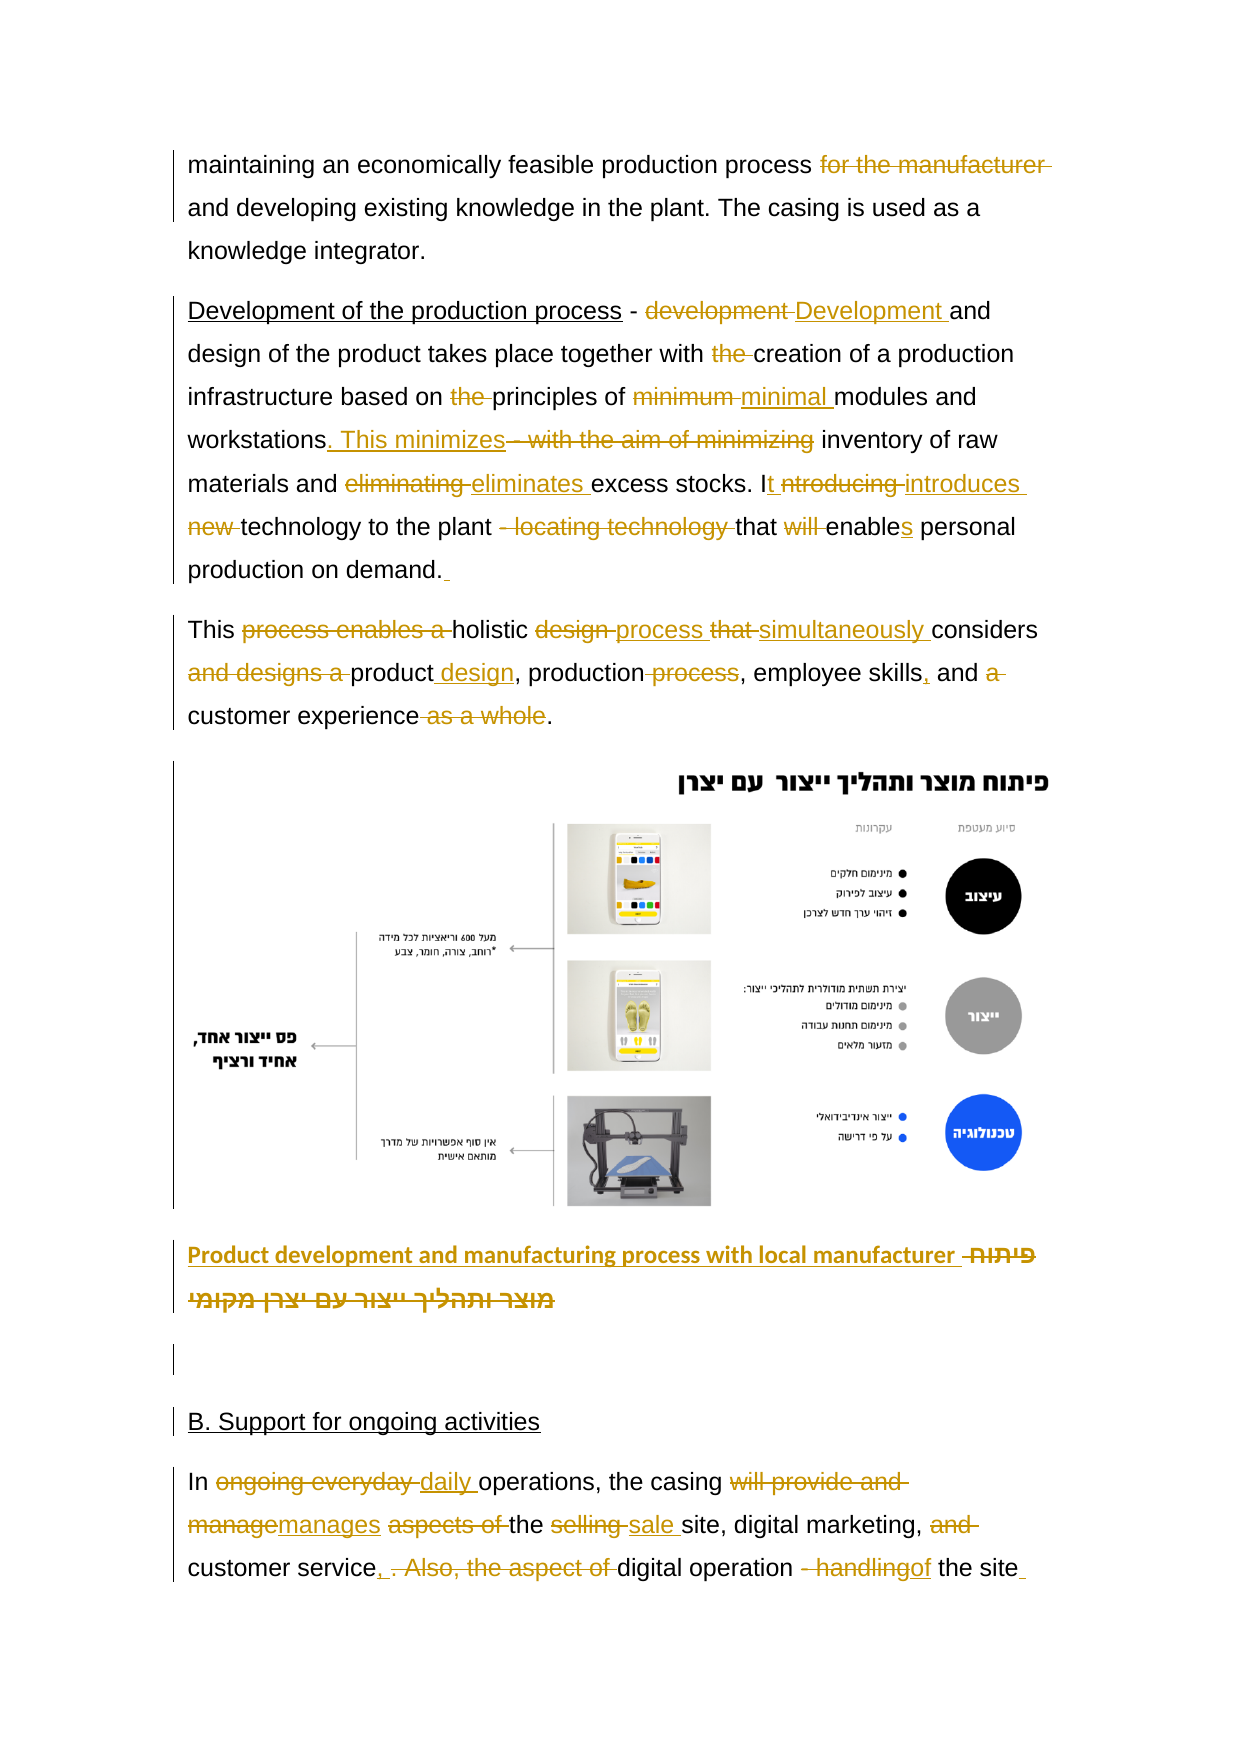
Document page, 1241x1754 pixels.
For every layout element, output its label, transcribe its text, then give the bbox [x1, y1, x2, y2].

text Development of the production process - and design of the product takes place together with creation of a production infrastructure based on principles of modules and workstations inventory of raw materials and excess stocks. Itechnology to the plant that enable personal production on demand. [187, 296, 1053, 583]
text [187, 150, 1053, 265]
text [187, 1467, 1053, 1582]
text This holistic considers product, production, employee skills and customer experience. [187, 614, 1053, 729]
picture [187, 760, 1053, 1209]
text B. Support for ongoing activities [187, 1407, 1053, 1436]
